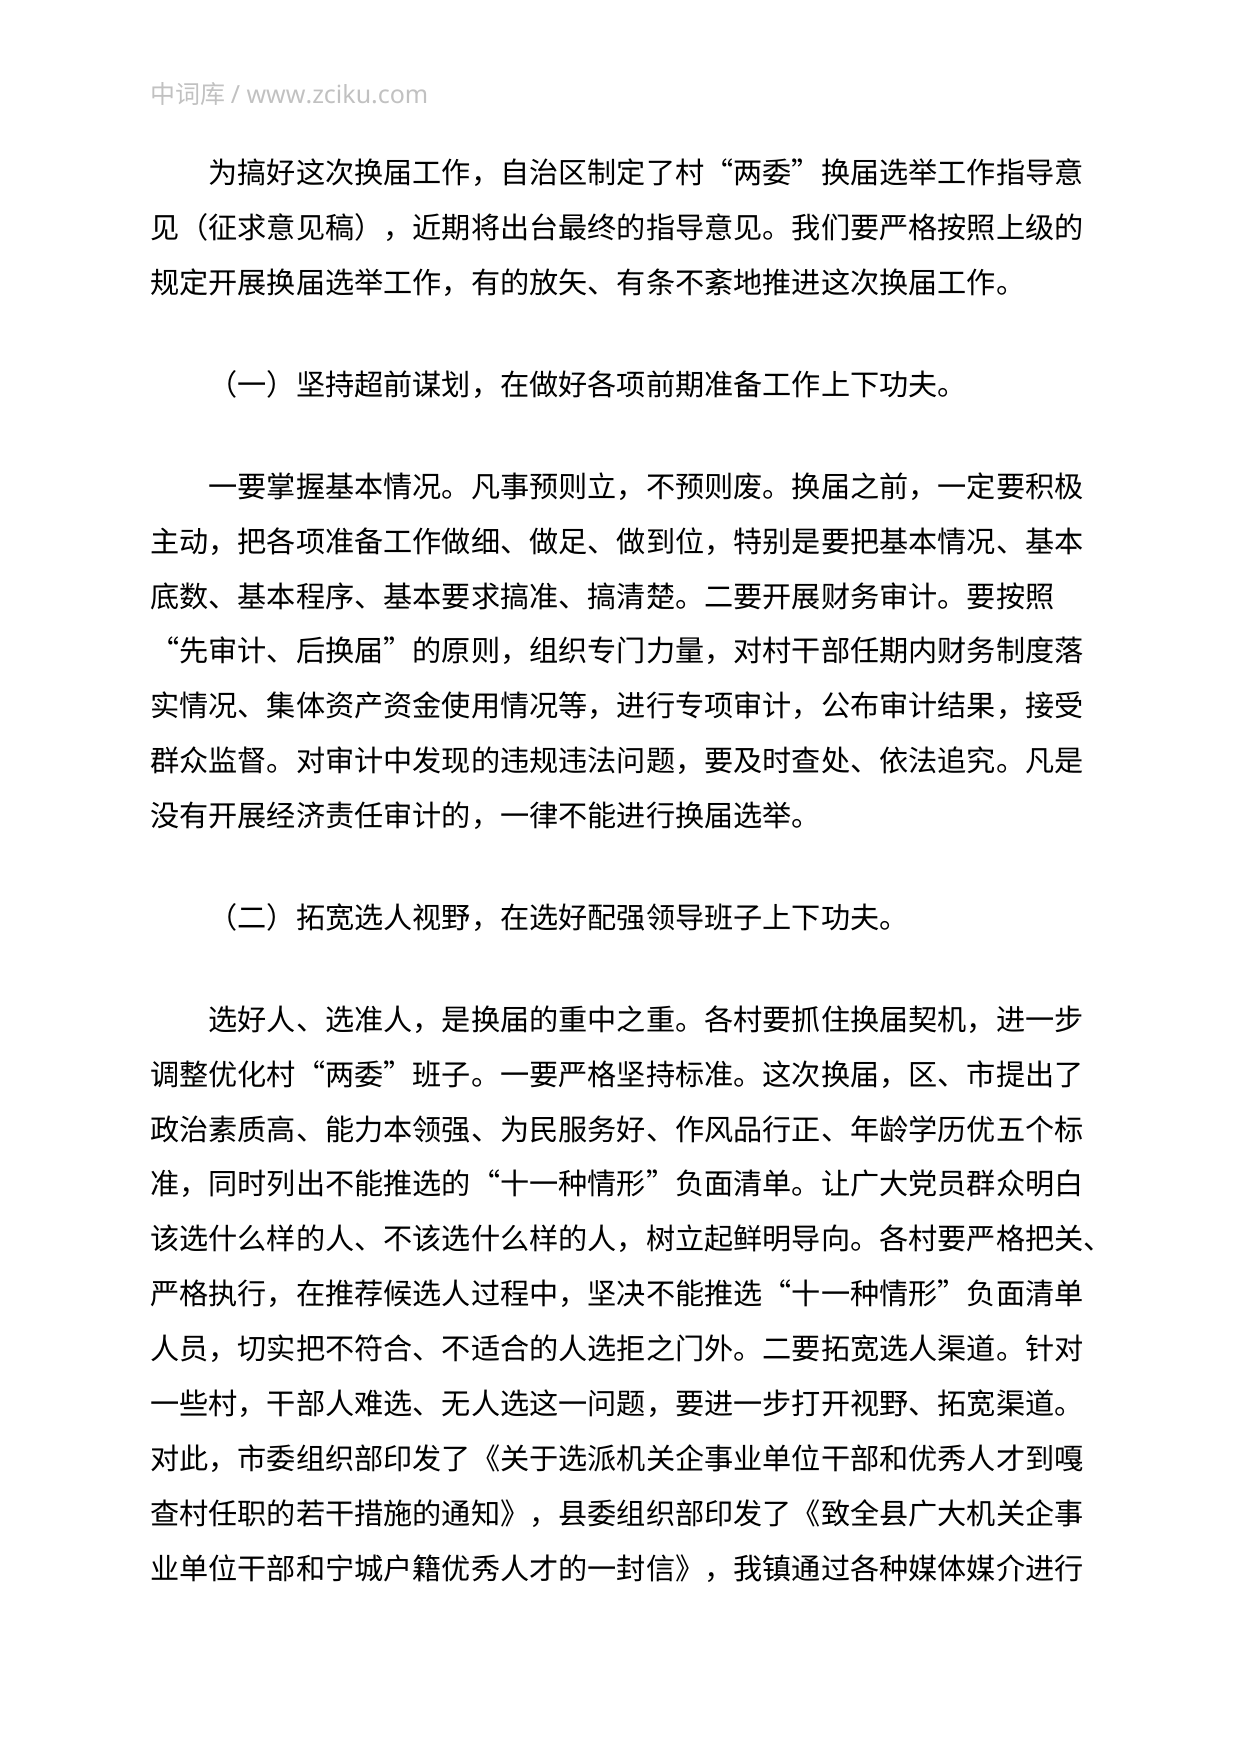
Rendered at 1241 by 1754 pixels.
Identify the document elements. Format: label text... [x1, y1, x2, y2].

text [150, 996, 1090, 1587]
text 一要掌握基本情况。凡事预则立，不预则废。换届之前，一定要积极主动，把各项准备工作做细、做足、做到位，特别是要把基本情况、基本底数、基本程序、基本要求搞准、搞清楚。二要开展财务审计。要按照“先审计、后换届”的原则，组织专门力量，对村干部任期内财务制度落实情况、集体资产资金使用情况等，进行专项审计，公布审计结果，接受群众监督。对审计中发现的违规违法问题，要及时查处、依法追究。凡是没有开展经济责任审计的，一律不能进行换届选举。 [150, 463, 1090, 835]
text （一）坚持超前谋划，在做好各项前期准备工作上下功夫。 [150, 362, 1090, 404]
text 为搞好这次换届工作，自治区制定了村“两委”换届选举工作指导意见（征求意见稿），近期将出台最终的指导意见。我们要严格按照上级的规定开展换届选举工作，有的放矢、有条不紊地推进这次换届工作。 [150, 150, 1090, 302]
text （二）拓宽选人视野，在选好配强领导班子上下功夫。 [150, 894, 1090, 937]
